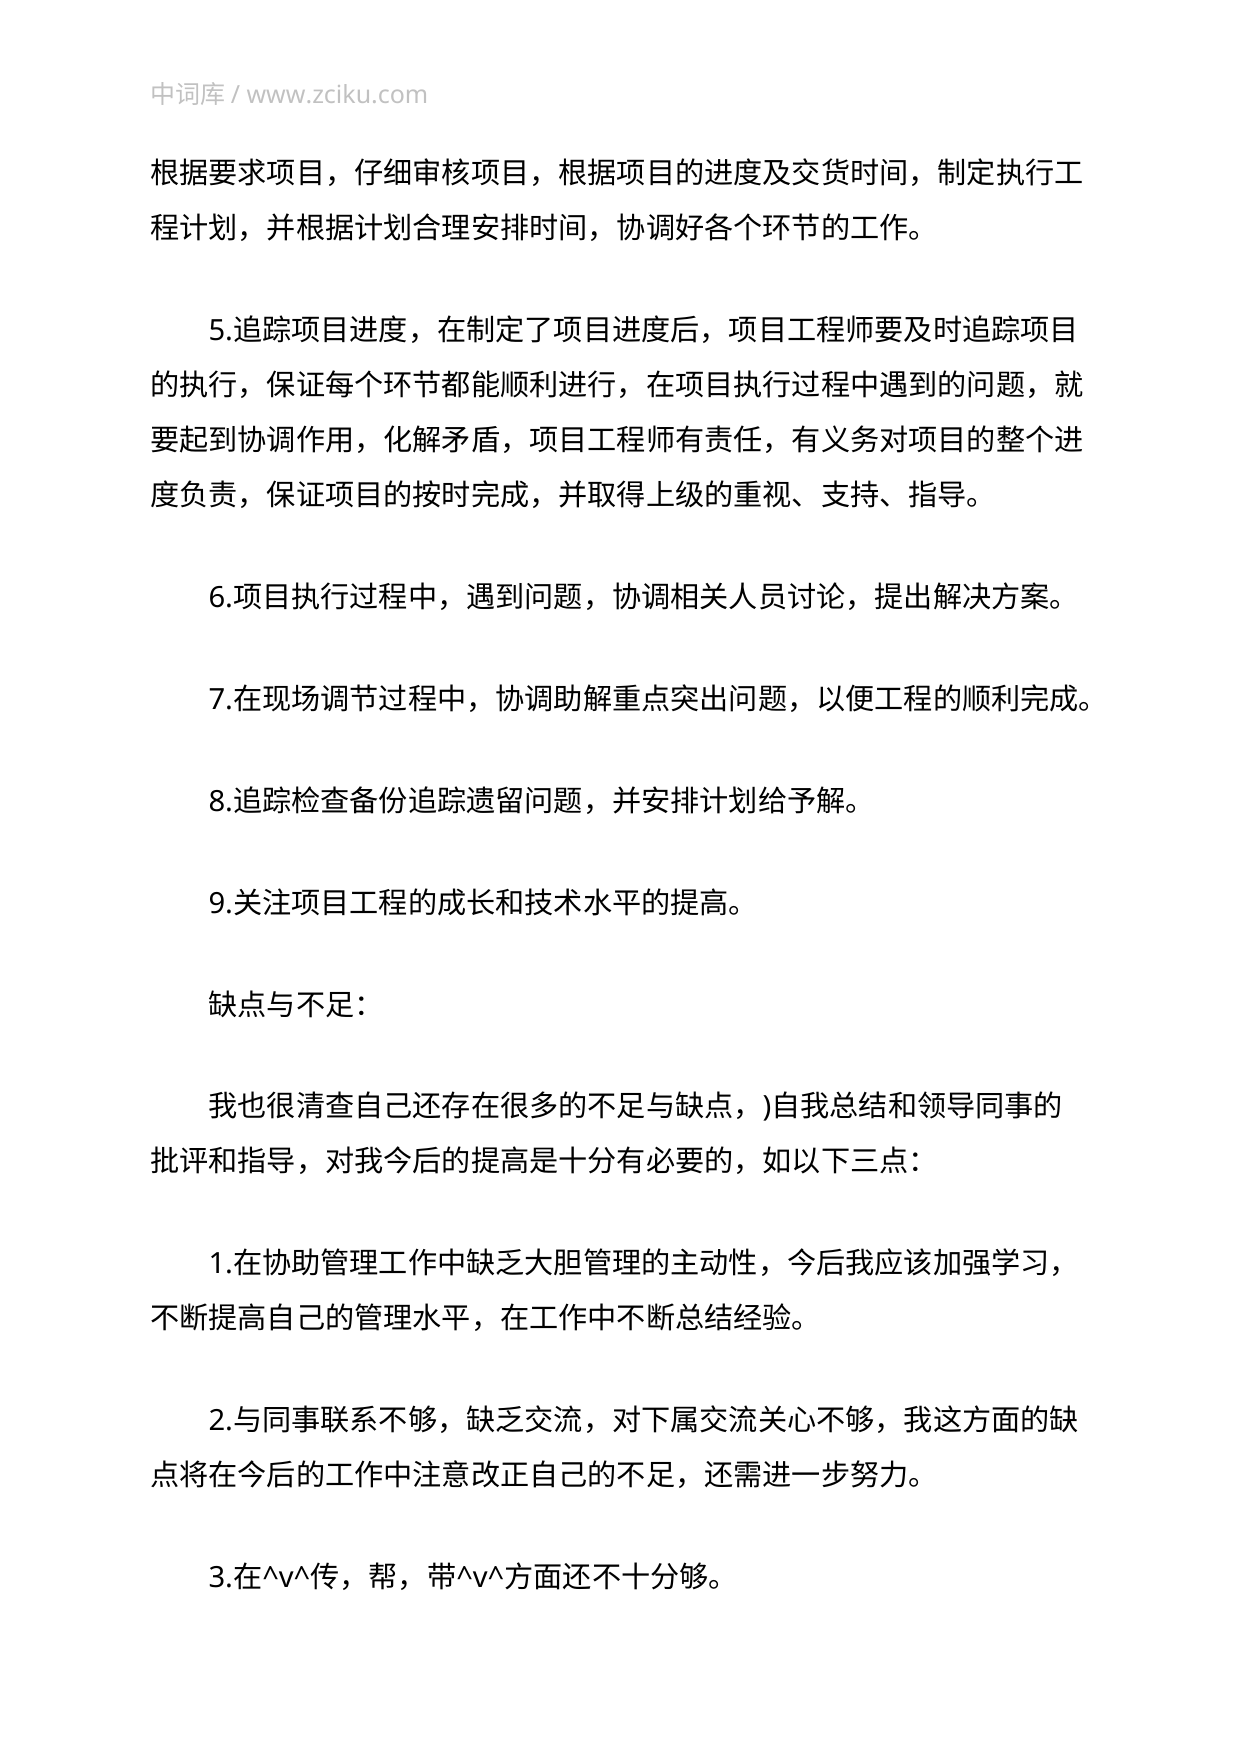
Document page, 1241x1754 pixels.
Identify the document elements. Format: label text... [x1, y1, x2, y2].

text 9.关注项目工程的成长和技术水平的提高。 [150, 879, 1090, 922]
text 1.在协助管理工作中缺乏大胆管理的主动性，今后我应该加强学习，不断提高自己的管理水平，在工作中不断总结经验。 [150, 1240, 1090, 1337]
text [150, 150, 1090, 247]
text 7.在现场调节过程中，协调助解重点突出问题，以便工程的顺利完成。 [150, 675, 1090, 718]
text 2.与同事联系不够，缺乏交流，对下属交流关心不够，我这方面的缺点将在今后的工作中注意改正自己的不足，还需进一步努力。 [150, 1396, 1090, 1494]
text 6.项目执行过程中，遇到问题，协调相关人员讨论，提出解决方案。 [150, 573, 1090, 616]
text 5.追踪项目进度，在制定了项目进度后，项目工程师要及时追踪项目的执行，保证每个环节都能顺利进行，在项目执行过程中遇到的问题，就要起到协调作用，化解矛盾，项目工程师有责任，有义务对项目的整个进度负责，保证项目的按时完成，并取得上级的重视、支持、指导。 [150, 307, 1090, 514]
text 8.追踪检查备份追踪遗留问题，并安排计划给予解。 [150, 777, 1090, 819]
text 缺点与不足： [150, 981, 1090, 1023]
text 3.在^v^传，帮，带^v^方面还不十分够。 [150, 1553, 1090, 1596]
text 我也很清查自己还存在很多的不足与缺点，)自我总结和领导同事的批评和指导，对我今后的提高是十分有必要的，如以下三点： [150, 1083, 1090, 1180]
